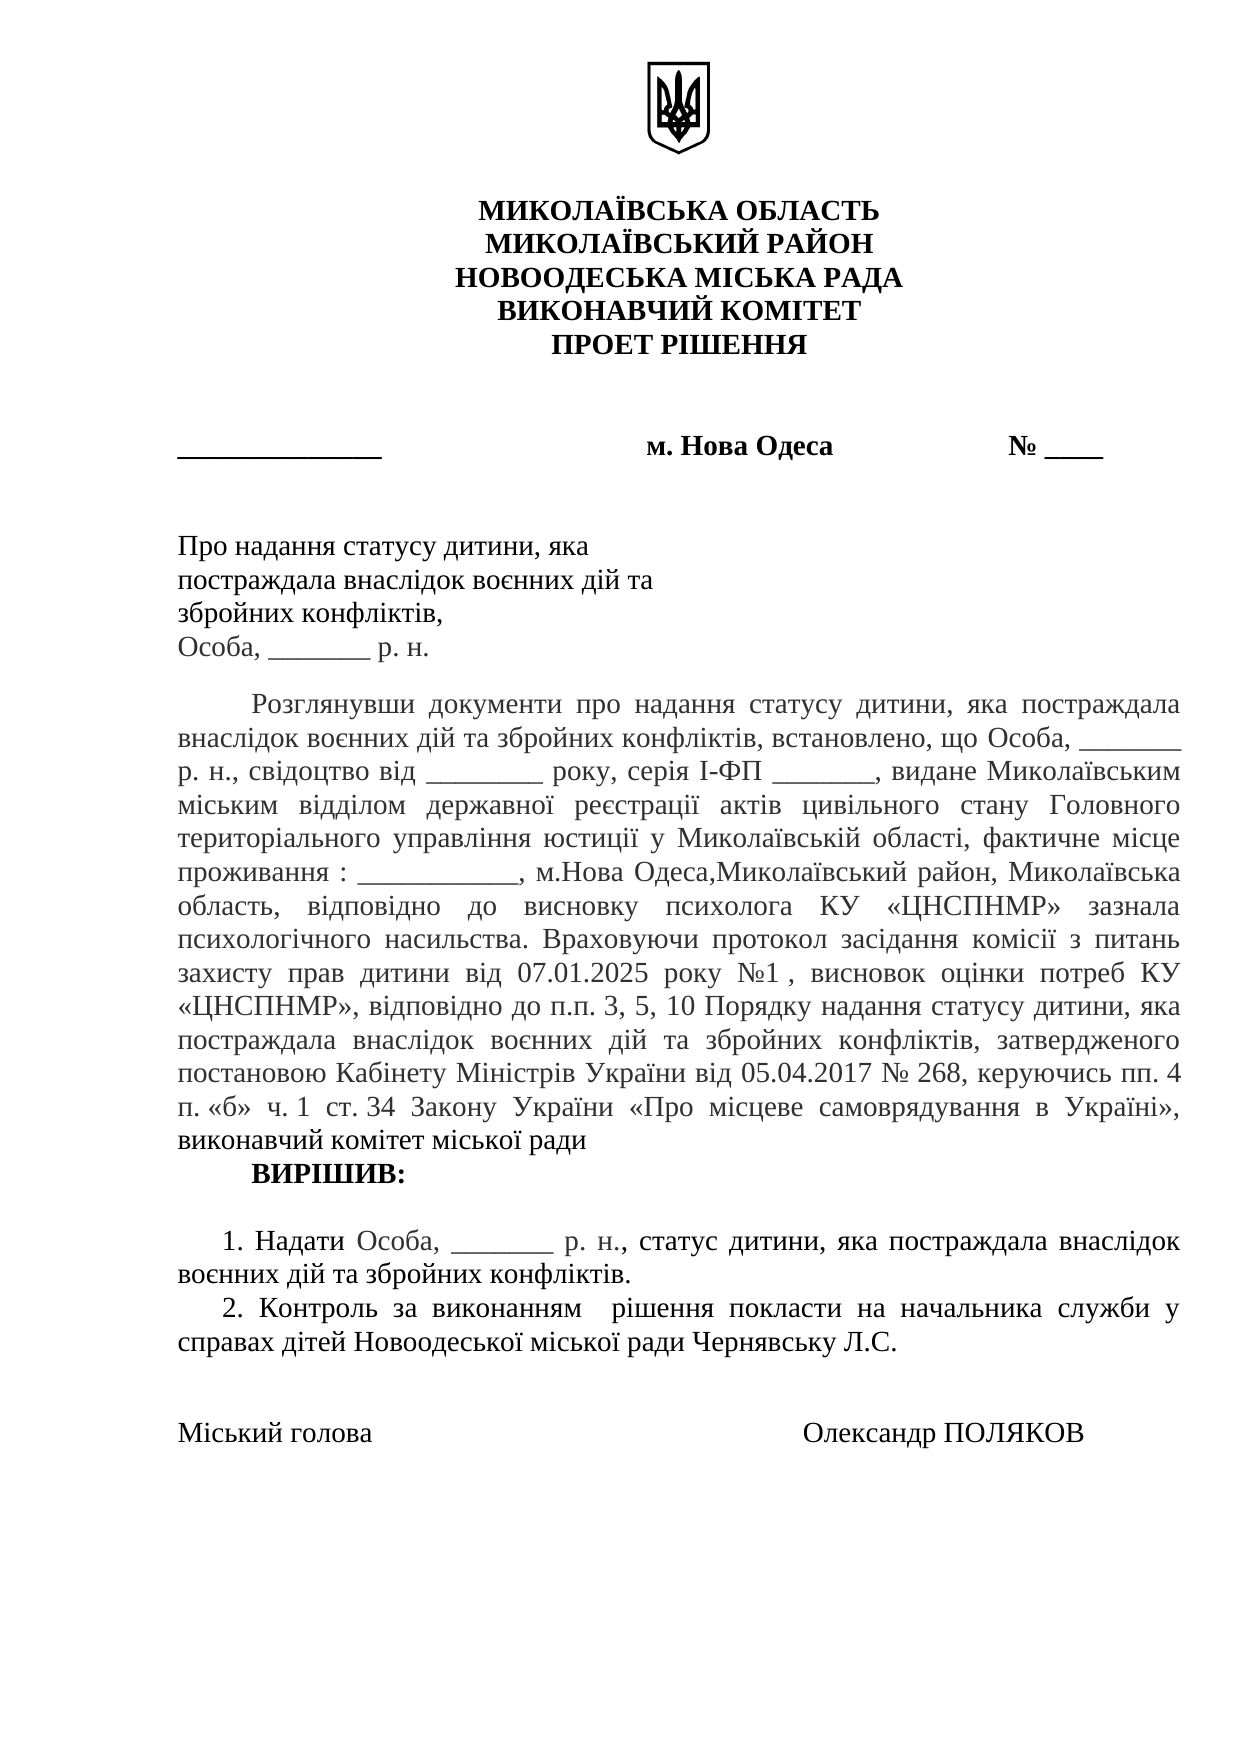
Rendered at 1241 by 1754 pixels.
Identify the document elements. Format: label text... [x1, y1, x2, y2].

text постраждала внаслідок воєнних дій та [177, 562, 1186, 595]
text МИКОЛАЇВСЬКА ОБЛАСТЬ [177, 193, 1181, 226]
picture [635, 57, 723, 160]
text МИКОЛАЇВСЬКИЙ РАЙОН [177, 226, 1181, 260]
text Особа, _______ р. н. [177, 629, 1186, 662]
text ______________ м. Нова Одеса № ____ [177, 428, 1181, 461]
text ВИРІШИВ: [177, 1156, 1181, 1189]
text ПРОЕТ РІШЕННЯ [177, 327, 1181, 361]
text 1. Надати Особа, _______ р. н., статус дитини, яка постраждала внаслідок воєнних дій та збройних конфліктів. [177, 1223, 1181, 1290]
text Міський голова Олександр ПОЛЯКОВ [177, 1415, 1181, 1448]
text 2. Контроль за виконанням рішення покласти на начальника служби у справах дітей Новоодеської міської ради Чернявську Л.С. [177, 1290, 1181, 1357]
text НОВООДЕСЬКА МІСЬКА РАДА [177, 260, 1181, 293]
text Розглянувши документи про надання статусу дитини, яка постраждала внаслідок воєнних дій та збройних конфліктів, встановлено, що Особа, _______ р. н., свідоцтво від ________ року, серія І-ФП _______, видане Миколаївським міським відділом державної реєстрації актів цивільного стану Головного територіального управління юстиції у Миколаївській області, фактичне місце проживання : ___________, м.Нова Одеса,Миколаївський район, Миколаївська область, відповідно до висновку психолога КУ «ЦНСПНМР» зазнала психологічного насильства. Враховуючи протокол засідання комісії з питань захисту прав дитини від 07.01.2025 року №1 , висновок оцінки потреб КУ «ЦНСПНМР», відповідно до п.п. 3, 5, 10 Порядку надання статусу дитини, яка постраждала внаслідок воєнних дій та збройних конфліктів, затвердженого постановою Кабінету Міністрів України від 05.04.2017 № 268, керуючись пп. 4 п. «б» ч. 1 ст. 34 Закону України «Про місцеве самоврядування в Україні», виконавчий комітет міської ради [177, 686, 1181, 1156]
text збройних конфліктів, [177, 595, 1186, 629]
text ВИКОНАВЧИЙ КОМІТЕТ [177, 293, 1181, 327]
text Про надання статусу дитини, яка [177, 528, 1186, 562]
